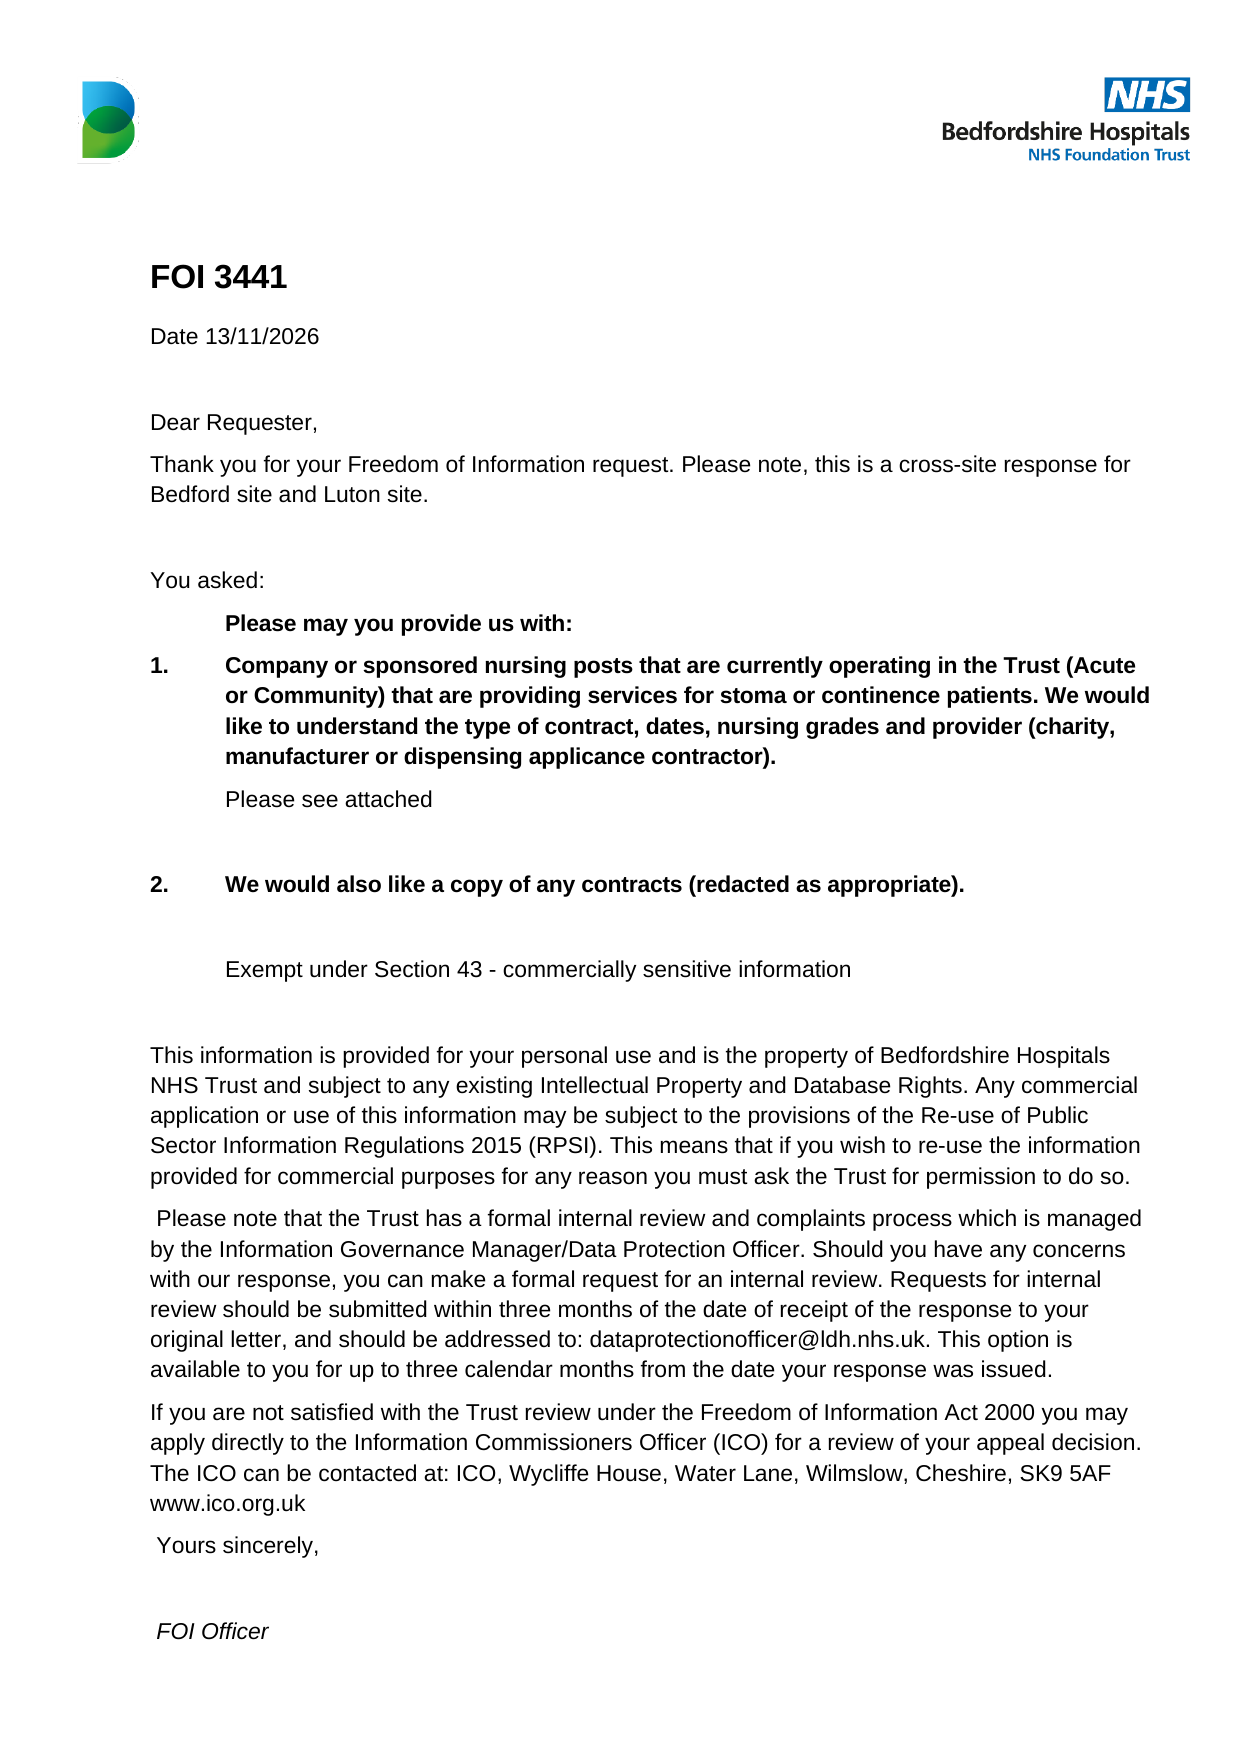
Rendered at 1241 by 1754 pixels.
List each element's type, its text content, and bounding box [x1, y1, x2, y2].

picture [938, 73, 1193, 164]
text Dear Requester, [150, 408, 1155, 435]
text Exempt under Section 43 - commercially sensitive information [225, 956, 1155, 983]
list Please may you provide us with: [225, 609, 1155, 636]
text Yours sincerely, [150, 1532, 1155, 1559]
text FOI 3441 [150, 198, 1155, 311]
text This information is provided for your personal use and is the property of Bedfordshire Hospitals NHS Trust and subject to any existing Intellectual Property and Database Rights. Any commercial application or use of this information may be subject to the provisions of the Re-use of Public Sector Information Regulations 2015 (RPSI). This means that if you wish to re-use the information provided for commercial purposes for any reason you must ask the Trust for permission to do so. [150, 1042, 1155, 1189]
text Please see attached [225, 786, 1155, 812]
text Thank you for your Freedom of Information request. Please note, this is a cross-site response for Bedford site and Luton site. [150, 451, 1155, 508]
text Date 25/11/2024 [150, 323, 1155, 349]
text We would also like a copy of any contracts (redacted as appropriate). [150, 871, 1155, 897]
picture [76, 75, 141, 164]
text If you are not satisfied with the Trust review under the Freedom of Information Act 2000 you may apply directly to the Information Commissioners Officer (ICO) for a review of your appeal decision. The ICO can be contacted at: ICO, Wycliffe House, Water Lane, Wilmslow, Cheshire, SK9 5AF www.ico.org.uk [150, 1399, 1155, 1516]
text Company or sponsored nursing posts that are currently operating in the Trust (Acute or Community) that are providing services for stoma or continence patients. We would like to understand the type of contract, dates, nursing grades and provider (charity, manufacturer or dispensing applicance contractor). [150, 652, 1155, 769]
text Please note that the Trust has a formal internal review and complaints process which is managed by the Information Governance Manager/Data Protection Officer. Should you have any concerns with our response, you can make a formal request for an internal review. Requests for internal review should be submitted within three months of the date of receipt of the response to your original letter, and should be addressed to: dataprotectionofficer@ldh.nhs.uk. This option is available to you for up to three calendar months from the date your response was issued. [150, 1205, 1155, 1383]
text You asked: [150, 567, 1155, 593]
text FOI Officer [150, 1618, 1155, 1644]
